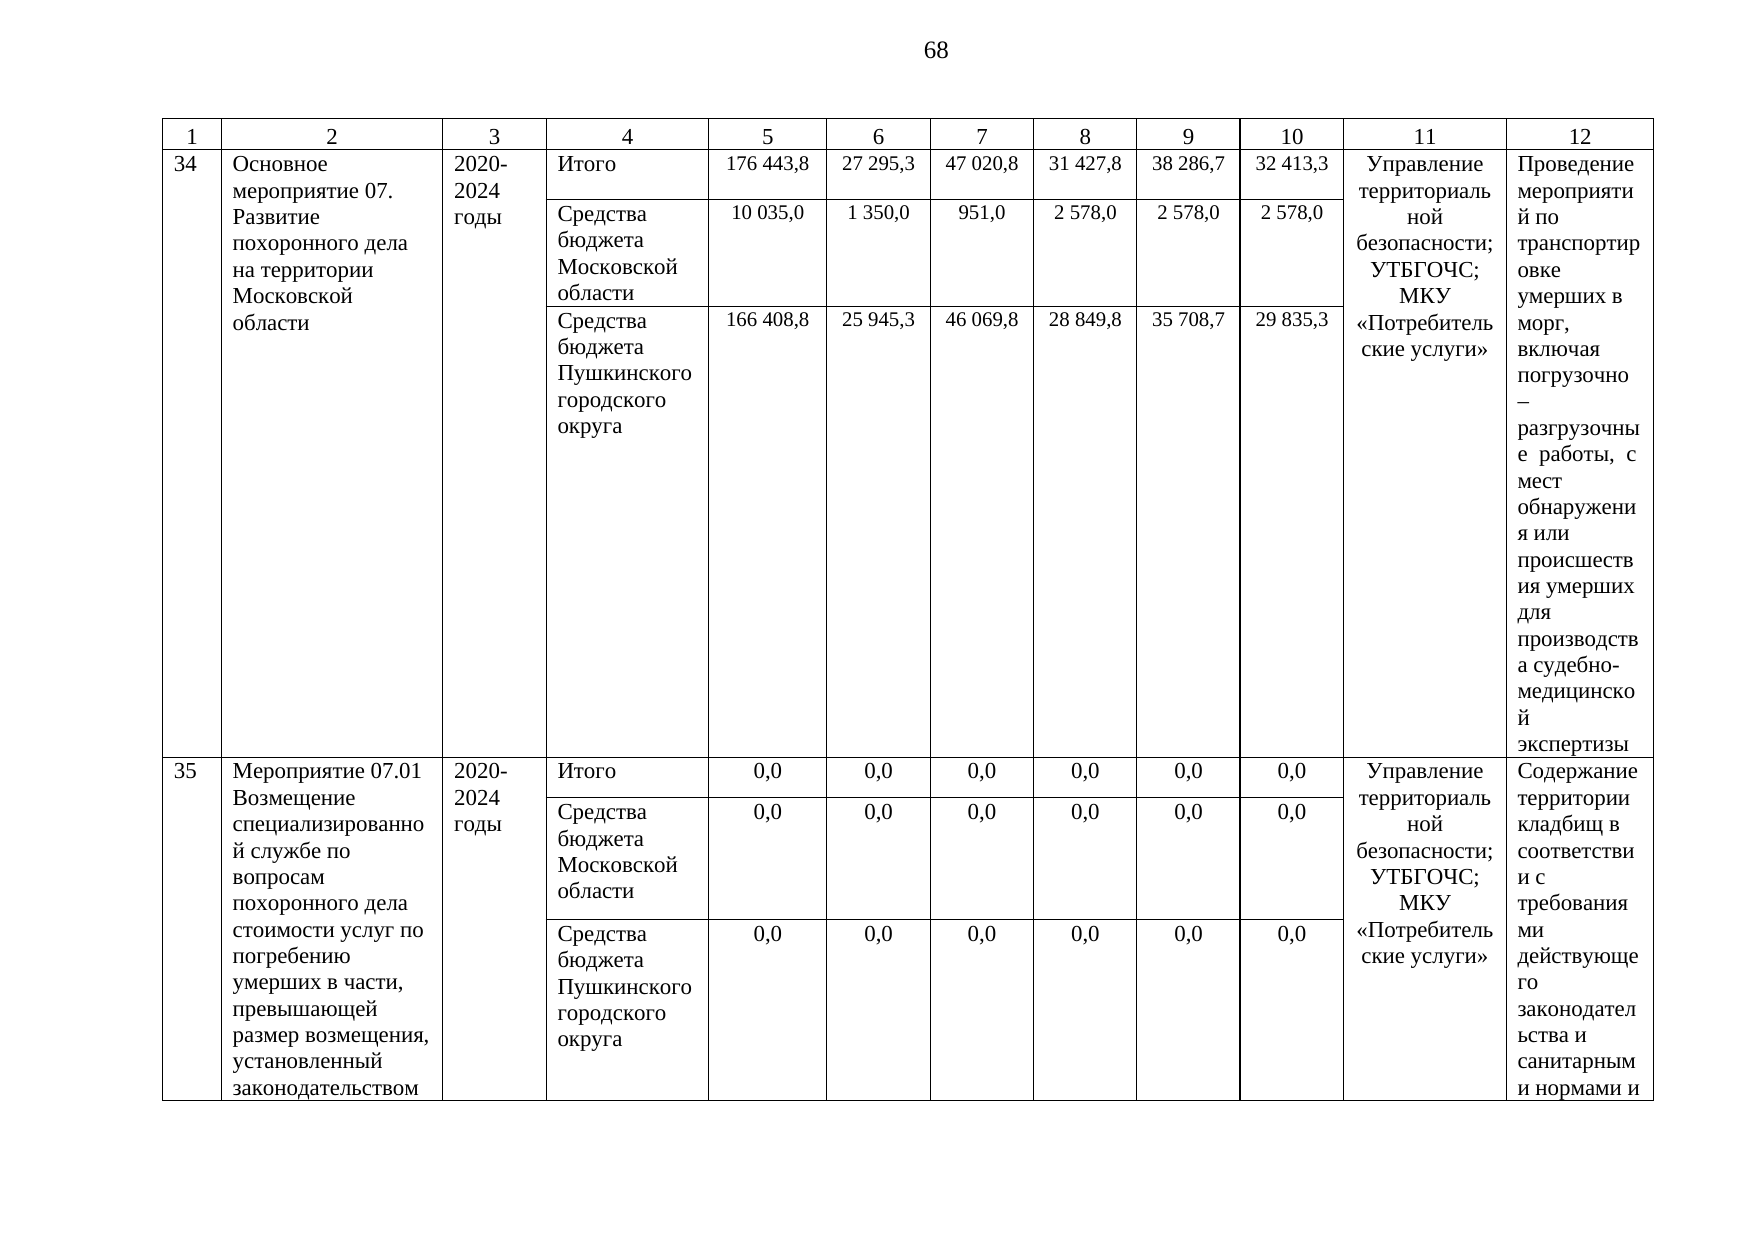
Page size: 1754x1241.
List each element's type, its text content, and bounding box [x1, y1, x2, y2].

table_cell 25 945,3 [827, 307, 930, 757]
table_header 11 [1344, 119, 1506, 149]
table_header 1 [163, 119, 221, 149]
table_cell Итого [547, 150, 708, 199]
table_cell Мероприятие 07.01 Возмещение специализированной службе по вопросам похоронного дела стоимости услуг по погребению умерших в части, превышающей размер возмещения, установленный законодательством Российской Федерации и Московской области [222, 758, 442, 1100]
table_cell 0,0 [827, 758, 930, 797]
table_cell 2020-2024 годы [443, 150, 546, 757]
table_cell 2 578,0 [1034, 200, 1136, 306]
table_cell 27 295,3 [827, 150, 930, 199]
table_cell 38 286,7 [1137, 150, 1239, 199]
table_cell 0,0 [827, 920, 930, 1100]
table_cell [1507, 758, 1653, 1100]
table_header 8 [1034, 119, 1136, 149]
table_cell 0,0 [709, 758, 826, 797]
table_cell 0,0 [1034, 758, 1136, 797]
table_cell 0,0 [1241, 798, 1343, 919]
table_cell Средства бюджета Московской области [547, 200, 708, 306]
table_header 3 [443, 119, 546, 149]
table_cell Средства бюджета Пушкинского городского округа [547, 307, 708, 757]
table_cell 0,0 [1137, 758, 1239, 797]
table_cell 35 [163, 758, 221, 1100]
table_cell 0,0 [931, 798, 1033, 919]
table_header 6 [827, 119, 930, 149]
table_cell 28 849,8 [1034, 307, 1136, 757]
table_cell 0,0 [1034, 798, 1136, 919]
table_cell 0,0 [709, 798, 826, 919]
table_header 12 [1507, 119, 1653, 149]
table_header 5 [709, 119, 826, 149]
table_cell 32 413,3 [1241, 150, 1343, 199]
table_cell 29 835,3 [1241, 307, 1343, 757]
table_cell 1 350,0 [827, 200, 930, 306]
table_cell 0,0 [827, 798, 930, 919]
table_header 4 [547, 119, 708, 149]
table_cell Средства бюджета Московской области [547, 798, 708, 919]
table_cell 2 578,0 [1241, 200, 1343, 306]
table_cell Основное мероприятие 07. Развитие похоронного дела на территории Московской области [222, 150, 442, 757]
table_cell 176 443,8 [709, 150, 826, 199]
table_cell 31 427,8 [1034, 150, 1136, 199]
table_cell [1344, 758, 1506, 1100]
table_cell 35 708,7 [1137, 307, 1239, 757]
table_cell 2 578,0 [1137, 200, 1239, 306]
table_cell 0,0 [1241, 758, 1343, 797]
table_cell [547, 920, 708, 1100]
table_cell 0,0 [1137, 920, 1239, 1100]
table_cell 0,0 [1241, 920, 1343, 1100]
table_cell 34 [163, 150, 221, 757]
table_header 2 [222, 119, 442, 149]
table_cell 46 069,8 [931, 307, 1033, 757]
table_cell 0,0 [709, 920, 826, 1100]
table_header 10 [1241, 119, 1343, 149]
table_cell 0,0 [931, 758, 1033, 797]
table_cell Управление территориальной безопасности; УТБГОЧС; МКУ «Потребительские услуги» [1344, 150, 1506, 757]
table_cell Итого [547, 758, 708, 797]
table_cell 10 035,0 [709, 200, 826, 306]
table_cell 2020-2024 годы [443, 758, 546, 1100]
table_header 7 [931, 119, 1033, 149]
table_cell 0,0 [1034, 920, 1136, 1100]
table_cell 0,0 [1137, 798, 1239, 919]
table_cell Проведение мероприятий по транспортировке умерших в морг, включая погрузочно – разгрузочные работы, с мест обнаружения или происшествия умерших для производства судебно-медицинской экспертизы [1507, 150, 1653, 757]
table_header 9 [1137, 119, 1239, 149]
table_cell 951,0 [931, 200, 1033, 306]
table_cell 0,0 [931, 920, 1033, 1100]
table_cell 166 408,8 [709, 307, 826, 757]
table_cell 47 020,8 [931, 150, 1033, 199]
